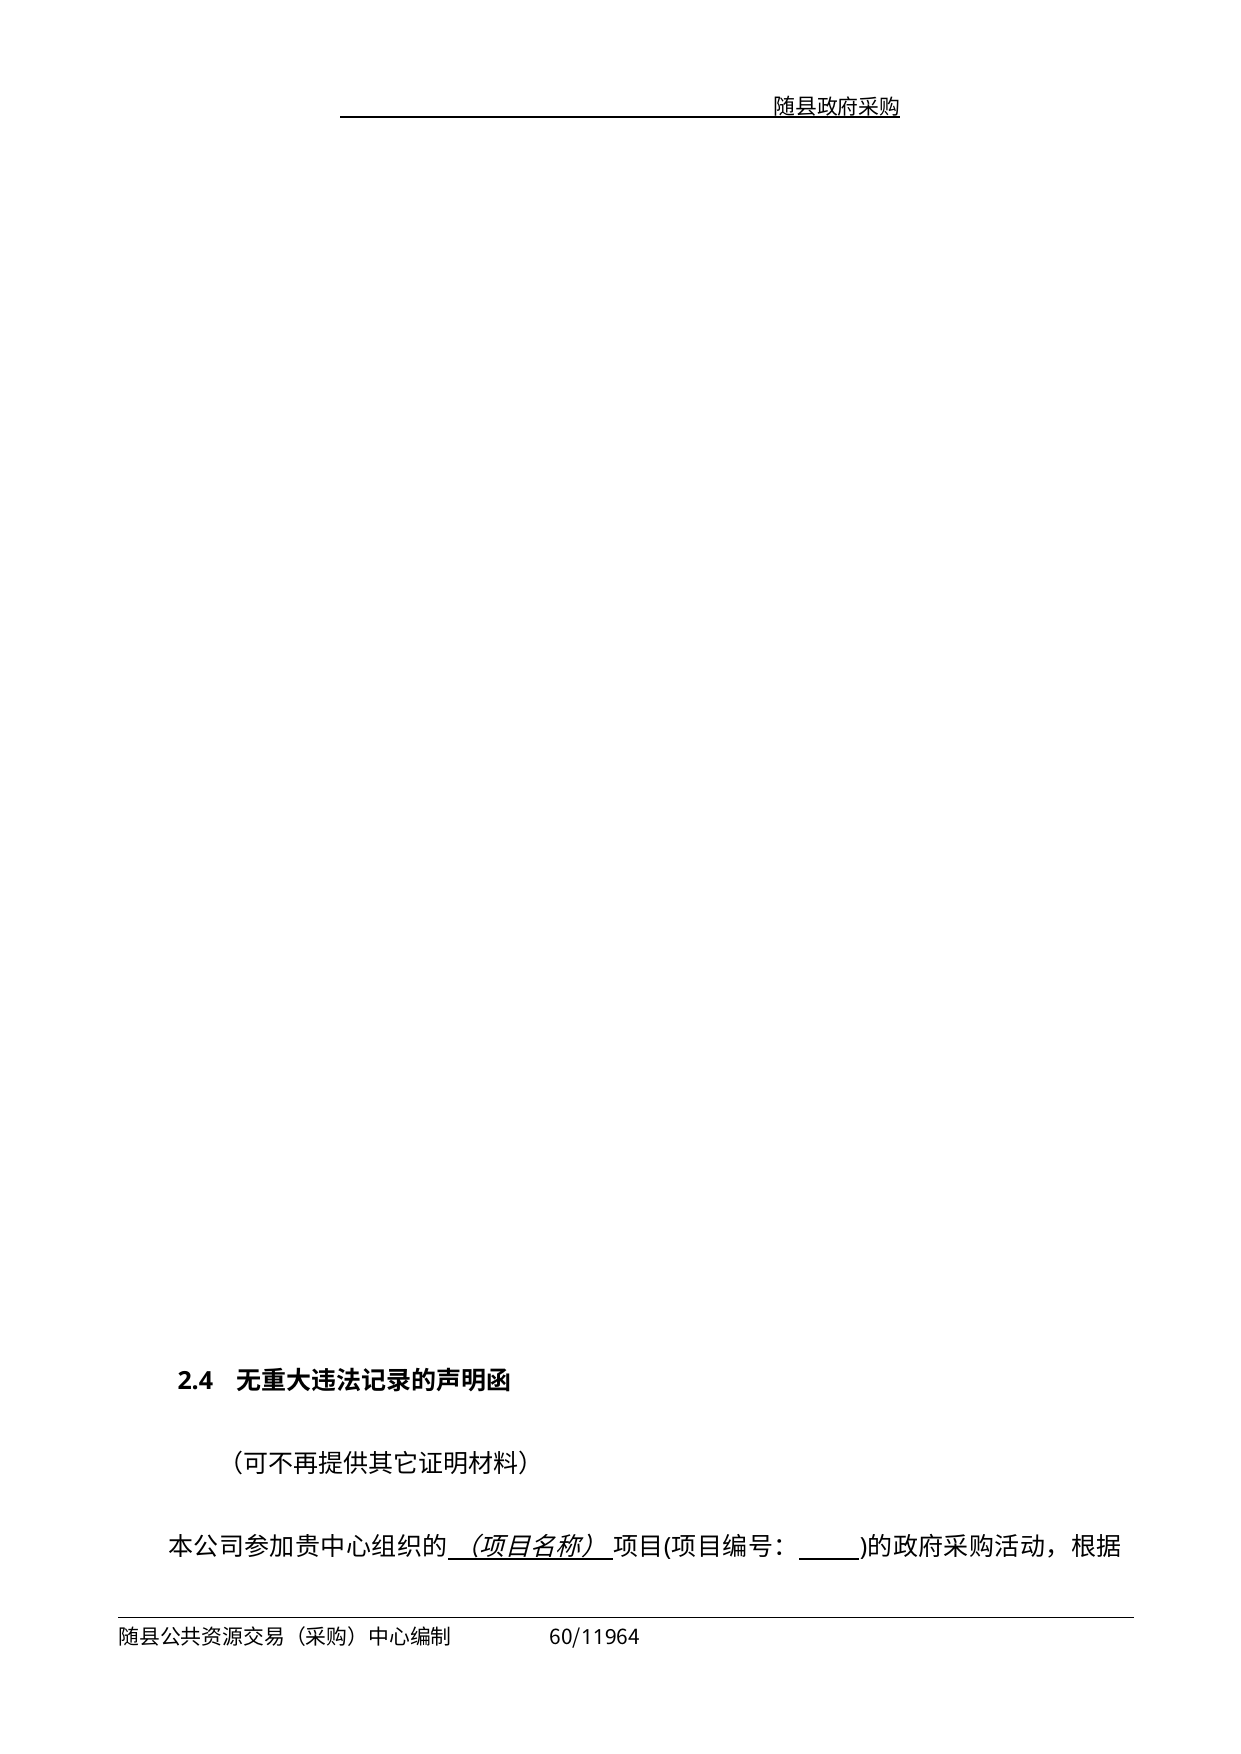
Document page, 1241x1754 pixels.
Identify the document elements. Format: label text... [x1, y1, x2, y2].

text （可不再提供其它证明材料） [118, 1429, 1122, 1494]
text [118, 1512, 1122, 1577]
list 无重大违法记录的声明函 [177, 1346, 1122, 1411]
